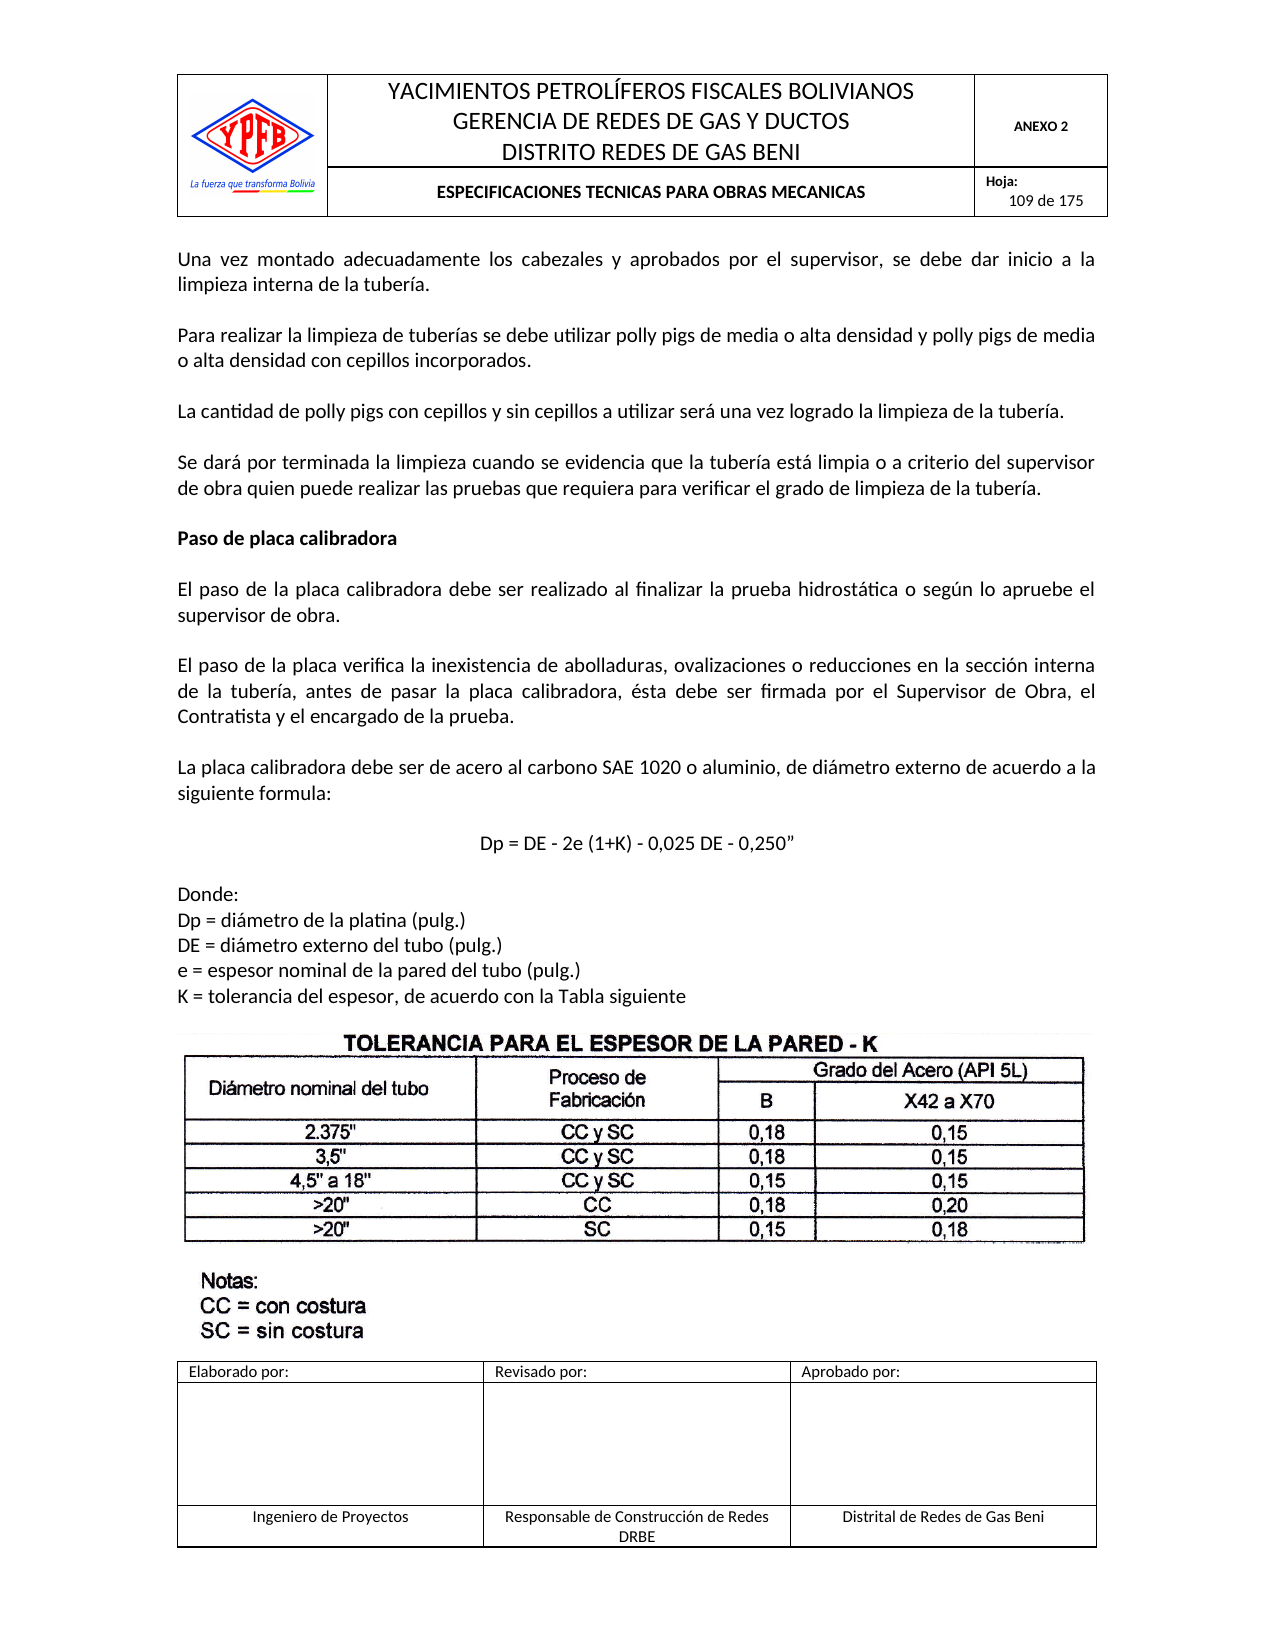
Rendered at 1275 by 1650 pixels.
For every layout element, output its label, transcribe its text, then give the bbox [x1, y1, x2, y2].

text Se dará por terminada la limpieza cuando se evidencia que la tubería está limpia o a criterio del supervisor de obra quien puede realizar las pruebas que requiera para verificar el grado de limpieza de la tubería. [177, 449, 1098, 500]
text La placa calibradora debe ser de acero al carbono SAE 1020 o aluminio, de diámetro externo de acuerdo a la siguiente formula: [177, 754, 1098, 805]
text Dp = diámetro de la platina (pulg.) [177, 907, 1098, 932]
picture [188, 93, 316, 198]
text Dp = DE - 2e (1+K) - 0,025 DE - 0,250” [177, 831, 1098, 856]
text El paso de la placa calibradora debe ser realizado al finalizar la prueba hidrostática o según lo apruebe el supervisor de obra. [177, 576, 1098, 627]
text e = espesor nominal de la pared del tubo (pulg.) [177, 958, 1098, 983]
picture [177, 1033, 1098, 1344]
text La cantidad de polly pigs con cepillos y sin cepillos a utilizar será una vez logrado la limpieza de la tubería. [177, 398, 1098, 424]
text Donde: [177, 881, 1098, 907]
text El paso de la placa verifica la inexistencia de abolladuras, ovalizaciones o reducciones en la sección interna de la tubería, antes de pasar la placa calibradora, ésta debe ser firmada por el Supervisor de Obra, el Contratista y el encargado de la prueba. [177, 653, 1098, 729]
text DE = diámetro externo del tubo (pulg.) [177, 932, 1098, 958]
text Paso de placa calibradora [177, 526, 1098, 551]
text K = tolerancia del espesor, de acuerdo con la Tabla siguiente [177, 983, 1098, 1008]
text Para realizar la limpieza de tuberías se debe utilizar polly pigs de media o alta densidad y polly pigs de media o alta densidad con cepillos incorporados. [177, 322, 1098, 373]
text Una vez montado adecuadamente los cabezales y aprobados por el supervisor, se debe dar inicio a la limpieza interna de la tubería. [177, 246, 1098, 297]
